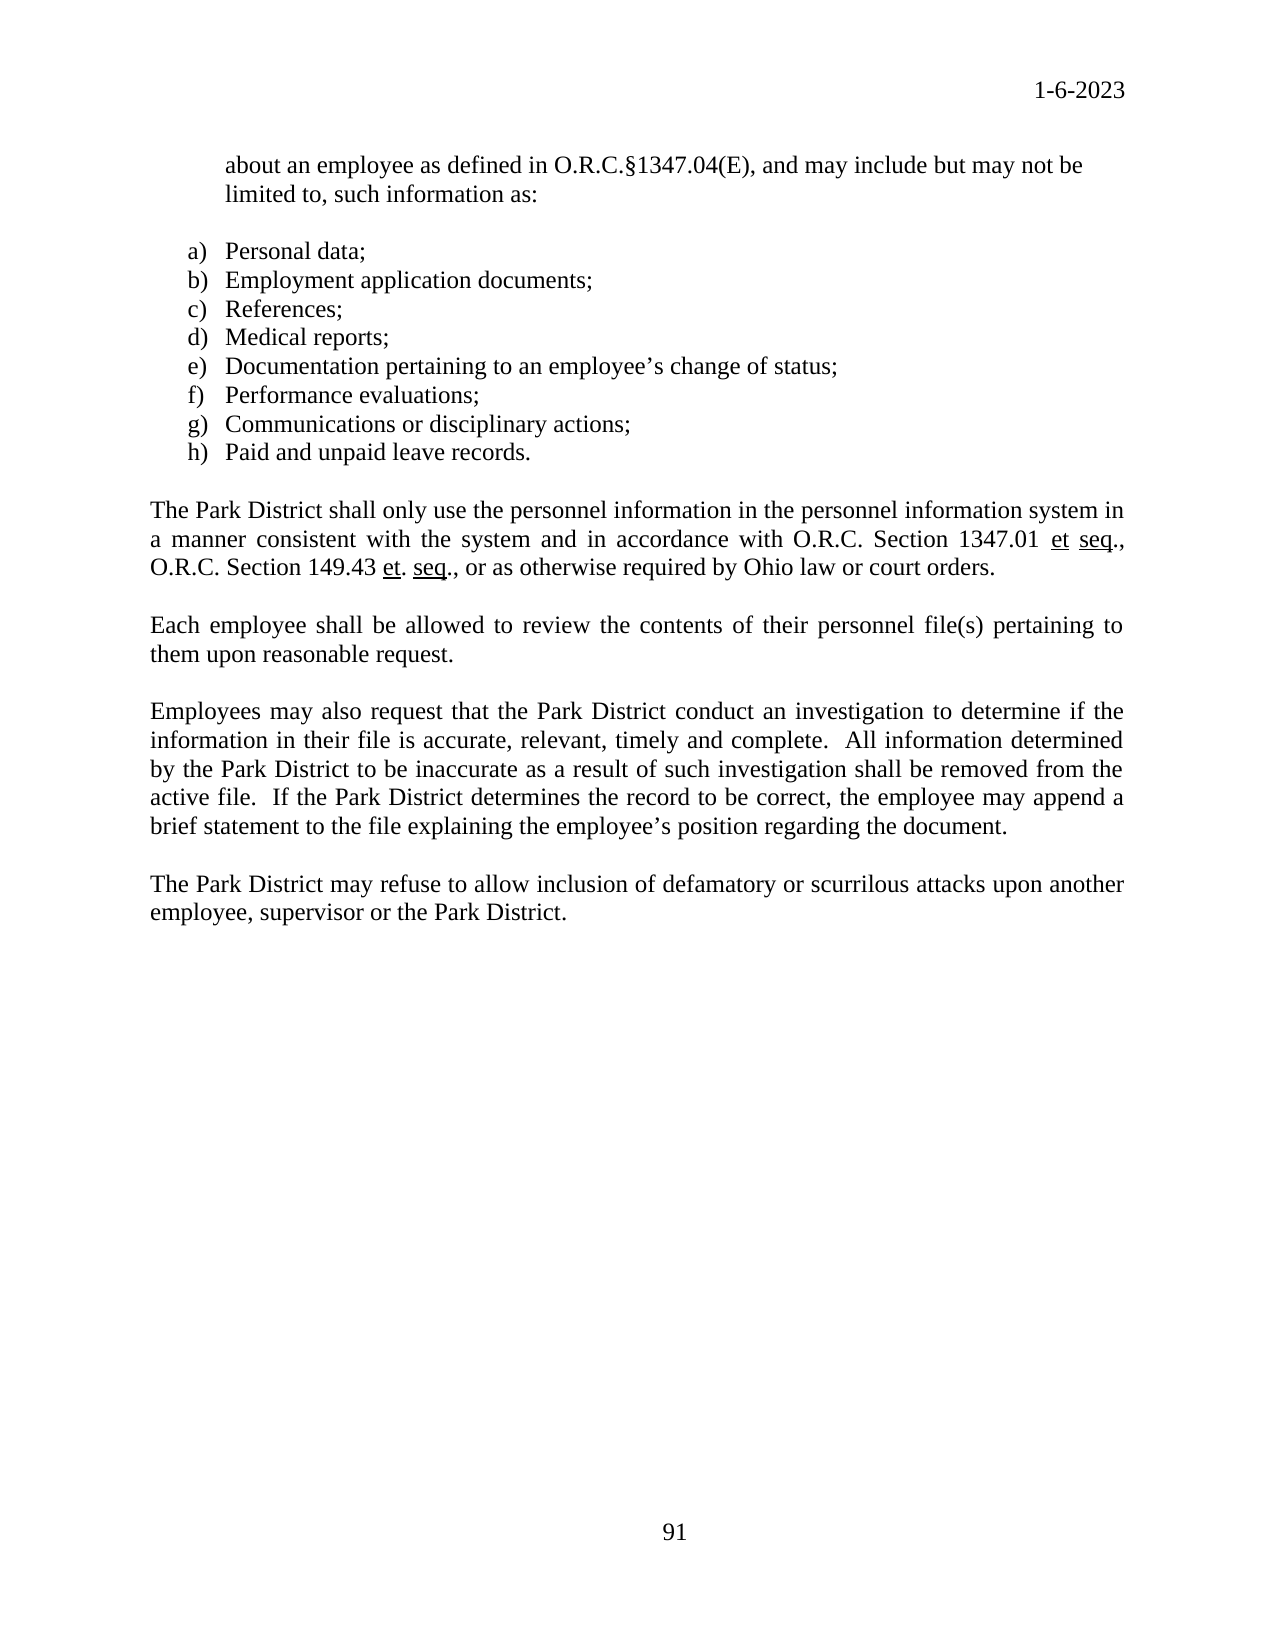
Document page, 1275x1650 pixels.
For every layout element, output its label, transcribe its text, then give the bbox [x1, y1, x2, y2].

list The Park District shall only use the personnel information in the personnel information system in a manner consistent with the system and in accordance with O.R.C. Section 1347.01 et seq., O.R.C. Section 149.43 et. seq., or as otherwise required by Ohio law or court orders. [150, 495, 1125, 581]
list Performance evaluations; [187, 380, 1125, 409]
list Employees may also request that the Park District conduct an investigation to determine if the information in their file is accurate, relevant, timely and complete. All information determined by the Park District to be inaccurate as a result of such investigation shall be removed from the active file. If the Park District determines the record to be correct, the employee may append a brief statement to the file explaining the employee’s position regarding the document. [150, 696, 1125, 840]
list Documentation pertaining to an employee’s change of status; [187, 351, 1125, 380]
list Medical reports; [187, 322, 1125, 351]
list Communications or disciplinary actions; [187, 409, 1125, 437]
list The Park District may refuse to allow inclusion of defamatory or scurrilous attacks upon another employee, supervisor or the Park District. [150, 869, 1125, 926]
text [225, 150, 1125, 207]
list Each employee shall be allowed to review the contents of their personnel file(s) pertaining to them upon reasonable request. [150, 610, 1125, 667]
list Personal data; [187, 236, 1125, 265]
list References; [187, 294, 1125, 322]
list Employment application documents; [187, 265, 1125, 294]
list Paid and unpaid leave records. [187, 437, 1125, 466]
